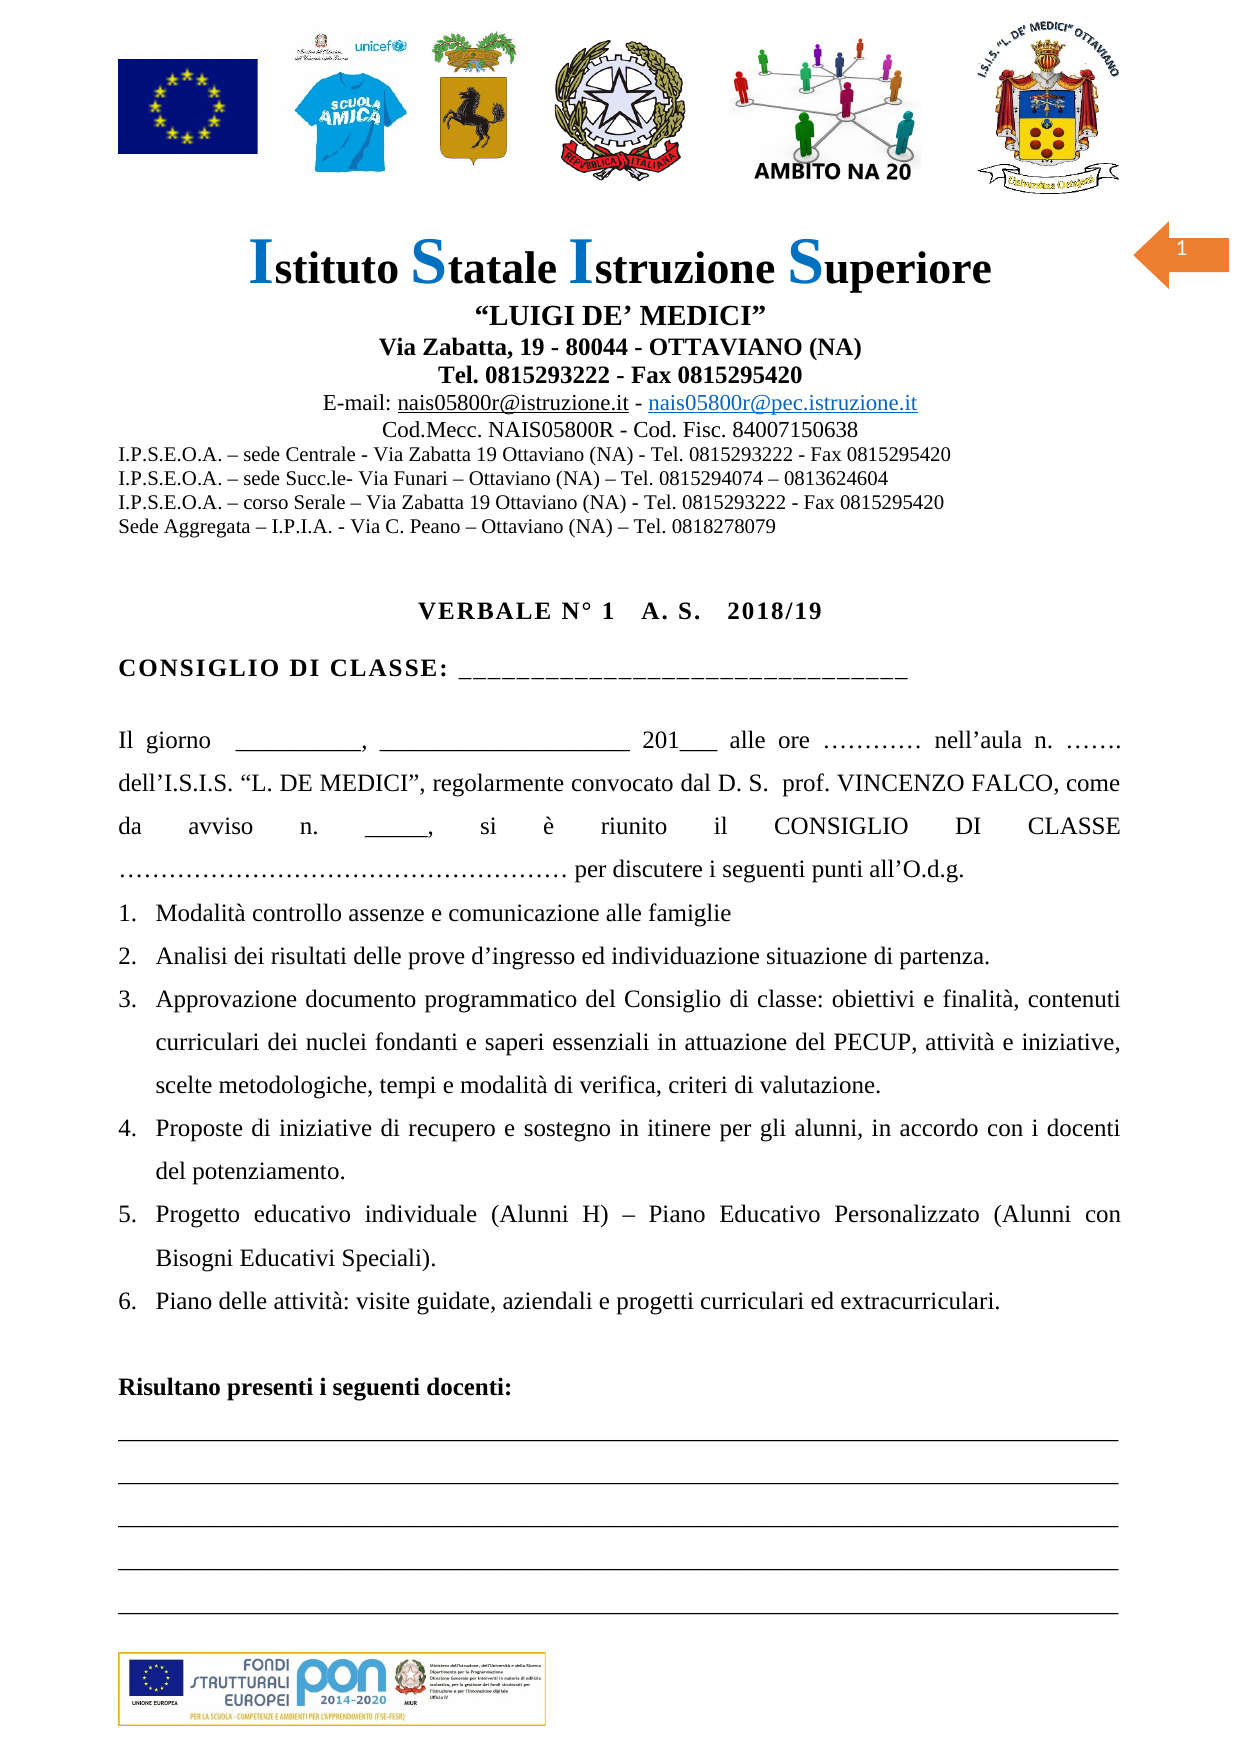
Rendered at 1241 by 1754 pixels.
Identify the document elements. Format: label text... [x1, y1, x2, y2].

text Via Zabatta, 19 - 80044 - OTTAVIANO (NA) [118, 332, 1122, 361]
text “LUIGI DE’ MEDICI” [118, 298, 1122, 332]
text CONSIGLIO DI CLASSE: _______________________________ [118, 653, 1122, 682]
text Sede Aggregata – I.P.I.A. - Via C. Peano – Ottaviano (NA) – Tel. 0818278079 [118, 514, 1122, 538]
list Piano delle attività: visite guidate, aziendali e progetti curriculari ed extracurriculari. [118, 1286, 1122, 1314]
picture [976, 16, 1122, 194]
text E-mail: nais05800r@istruzione.it - nais05800r@pec.istruzione.it [118, 389, 1122, 416]
text VERBALE N° 1 A. S. 2018/19 [118, 596, 1122, 624]
picture [554, 40, 686, 181]
text Istituto Statale Istruzione Superiore [118, 222, 1122, 298]
text Il giorno __________, ____________________ 201___ alle ore ………… nell’aula n. ……. dell’I.S.I.S. “L. DE MEDICI”, regolarmente convocato dal D. S. prof. VINCENZO FALCO, come da avviso n. _____, si è riunito il CONSIGLIO DI CLASSE ……………………………………………… per discutere i seguenti punti all’O.d.g. [118, 725, 1122, 883]
picture [272, 24, 525, 180]
list Progetto educativo individuale (Alunni H) – Piano Educativo Personalizzato (Alunni con Bisogni Educativi Speciali). [118, 1199, 1122, 1271]
picture [118, 1652, 546, 1726]
picture [727, 33, 926, 182]
text Tel. 0815293222 - Fax 0815295420 [118, 361, 1122, 389]
text I.P.S.E.O.A. – sede Centrale - Via Zabatta 19 Ottaviano (NA) - Tel. 0815293222 - Fax 0815295420 [118, 442, 1122, 466]
list Approvazione documento programmatico del Consiglio di classe: obiettivi e finalità, contenuti curriculari dei nuclei fondanti e saperi essenziali in attuazione del PECUP, attività e iniziative, scelte metodologiche, tempi e modalità di verifica, criteri di valutazione. [118, 984, 1122, 1099]
text I.P.S.E.O.A. – corso Serale – Via Zabatta 19 Ottaviano (NA) - Tel. 0815293222 - Fax 0815295420 [118, 490, 1122, 514]
list Proposte di iniziative di recupero e sostegno in itinere per gli alunni, in accordo con i docenti del potenziamento. [118, 1113, 1122, 1185]
list Analisi dei risultati delle prove d’ingresso ed individuazione situazione di partenza. [118, 941, 1122, 969]
picture [118, 59, 258, 154]
text Cod.Mecc. NAIS05800R - Cod. Fisc. 84007150638 [118, 416, 1122, 442]
text I.P.S.E.O.A. – sede Succ.le- Via Funari – Ottaviano (NA) – Tel. 0815294074 – 0813624604 [118, 466, 1122, 490]
list Modalità controllo assenze e comunicazione alle famiglie [118, 898, 1122, 926]
text Risultano presenti i seguenti docenti: [118, 1372, 1122, 1401]
